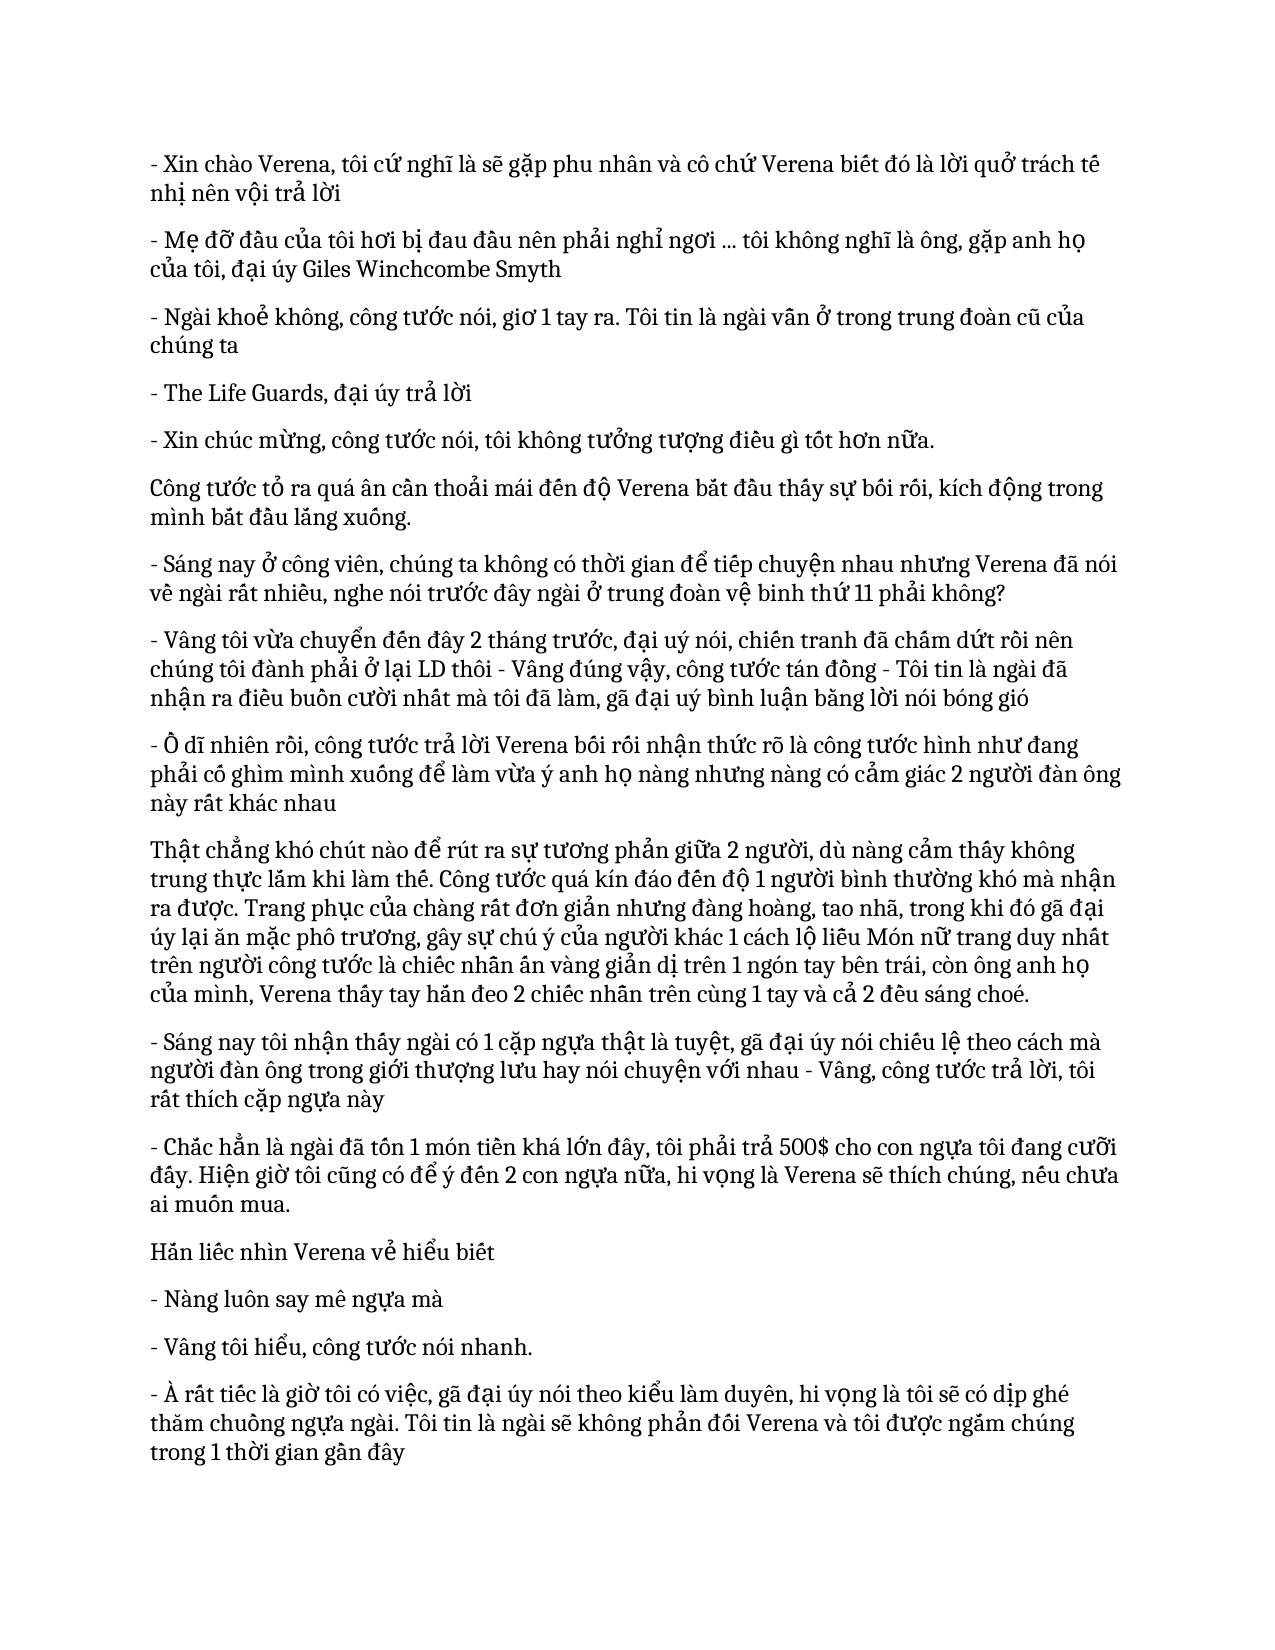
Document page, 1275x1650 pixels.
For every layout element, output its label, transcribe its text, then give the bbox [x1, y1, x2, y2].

text - Nàng luôn say mê ngựa mà [150, 1285, 1125, 1314]
text - Xin chúc mừng, công tước nói, tôi không tưởng tượng điều gì tốt hơn nữa. [150, 426, 1125, 455]
text - Xin chào Verena, tôi cứ nghĩ là sẽ gặp phu nhân và cô chứ Verena biết đó là lời quở trách tế nhị nên vội trả lời [150, 150, 1125, 207]
text - Sáng nay ở công viên, chúng ta không có thời gian để tiếp chuyện nhau nhưng Verena đã nói về ngài rất nhiều, nghe nói trước đây ngài ở trung đoàn vệ binh thứ 11 phải không? [150, 550, 1125, 607]
text Thật chẳng khó chút nào để rút ra sự tương phản giữa 2 người, dù nàng cảm thấy không trung thực lắm khi làm thế. Công tước quá kín đáo đến độ 1 người bình thường khó mà nhận ra được. Trang phục của chàng rất đơn giản nhưng đàng hoàng, tao nhã, trong khi đó gã đại úy lại ăn mặc phô trương, gây sự chú ý của người khác 1 cách lộ liễu Món nữ trang duy nhất trên người công tước là chiếc nhẫn ấn vàng giản dị trên 1 ngón tay bên trái, còn ông anh họ của mình, Verena thấy tay hắn đeo 2 chiếc nhẫn trên cùng 1 tay và cả 2 đều sáng choé. [150, 836, 1125, 1009]
text - Ồ dĩ nhiên rồi, công tước trả lời Verena bối rối nhận thức rõ là công tước hình như đang phải cố ghìm mình xuống để làm vừa ý anh họ nàng nhưng nàng có cảm giác 2 người đàn ông này rất khác nhau [150, 731, 1125, 817]
text - Sáng nay tôi nhận thấy ngài có 1 cặp ngựa thật là tuyệt, gã đại úy nói chiếu lệ theo cách mà người đàn ông trong giới thượng lưu hay nói chuyện với nhau - Vâng, công tước trả lời, tôi rất thích cặp ngựa này [150, 1027, 1125, 1114]
text - Mẹ đỡ đầu của tôi hơi bị đau đầu nên phải nghỉ ngơi ... tôi không nghĩ là ông, gặp anh họ của tôi, đại úy Giles Winchcombe Smyth [150, 226, 1125, 284]
text - Vâng tôi vừa chuyển đến đây 2 tháng trước, đại uý nói, chiến tranh đã chấm dứt rồi nên chúng tôi đành phải ở lại LD thôi - Vâng đúng vậy, công tước tán đồng - Tôi tin là ngài đã nhận ra điều buồn cười nhất mà tôi đã làm, gã đại uý bình luận bằng lời nói bóng gió [150, 626, 1125, 712]
text - Vâng tôi hiểu, công tước nói nhanh. [150, 1332, 1125, 1361]
text - The Life Guards, đại úy trả lời [150, 379, 1125, 407]
text Công tước tỏ ra quá ân cần thoải mái đến độ Verena bắt đầu thấy sự bối rối, kích động trong mình bắt đầu lắng xuống. [150, 474, 1125, 531]
text Hắn liếc nhìn Verena vẻ hiểu biết [150, 1237, 1125, 1266]
text - À rất tiếc là giờ tôi có việc, gã đại úy nói theo kiểu làm duyên, hi vọng là tôi sẽ có dịp ghé thăm chuồng ngựa ngài. Tôi tin là ngài sẽ không phản đối Verena và tôi được ngắm chúng trong 1 thời gian gần đây [150, 1380, 1125, 1466]
text - Ngài khoẻ không, công tước nói, giơ 1 tay ra. Tôi tin là ngài vẫn ở trong trung đoàn cũ của chúng ta [150, 302, 1125, 360]
text - Chắc hẳn là ngài đã tốn 1 món tiền khá lớn đây, tôi phải trả 500$ cho con ngựa tôi đang cưỡi đấy. Hiện giờ tôi cũng có để ý đến 2 con ngựa nữa, hi vọng là Verena sẽ thích chúng, nếu chưa ai muốn mua. [150, 1132, 1125, 1219]
